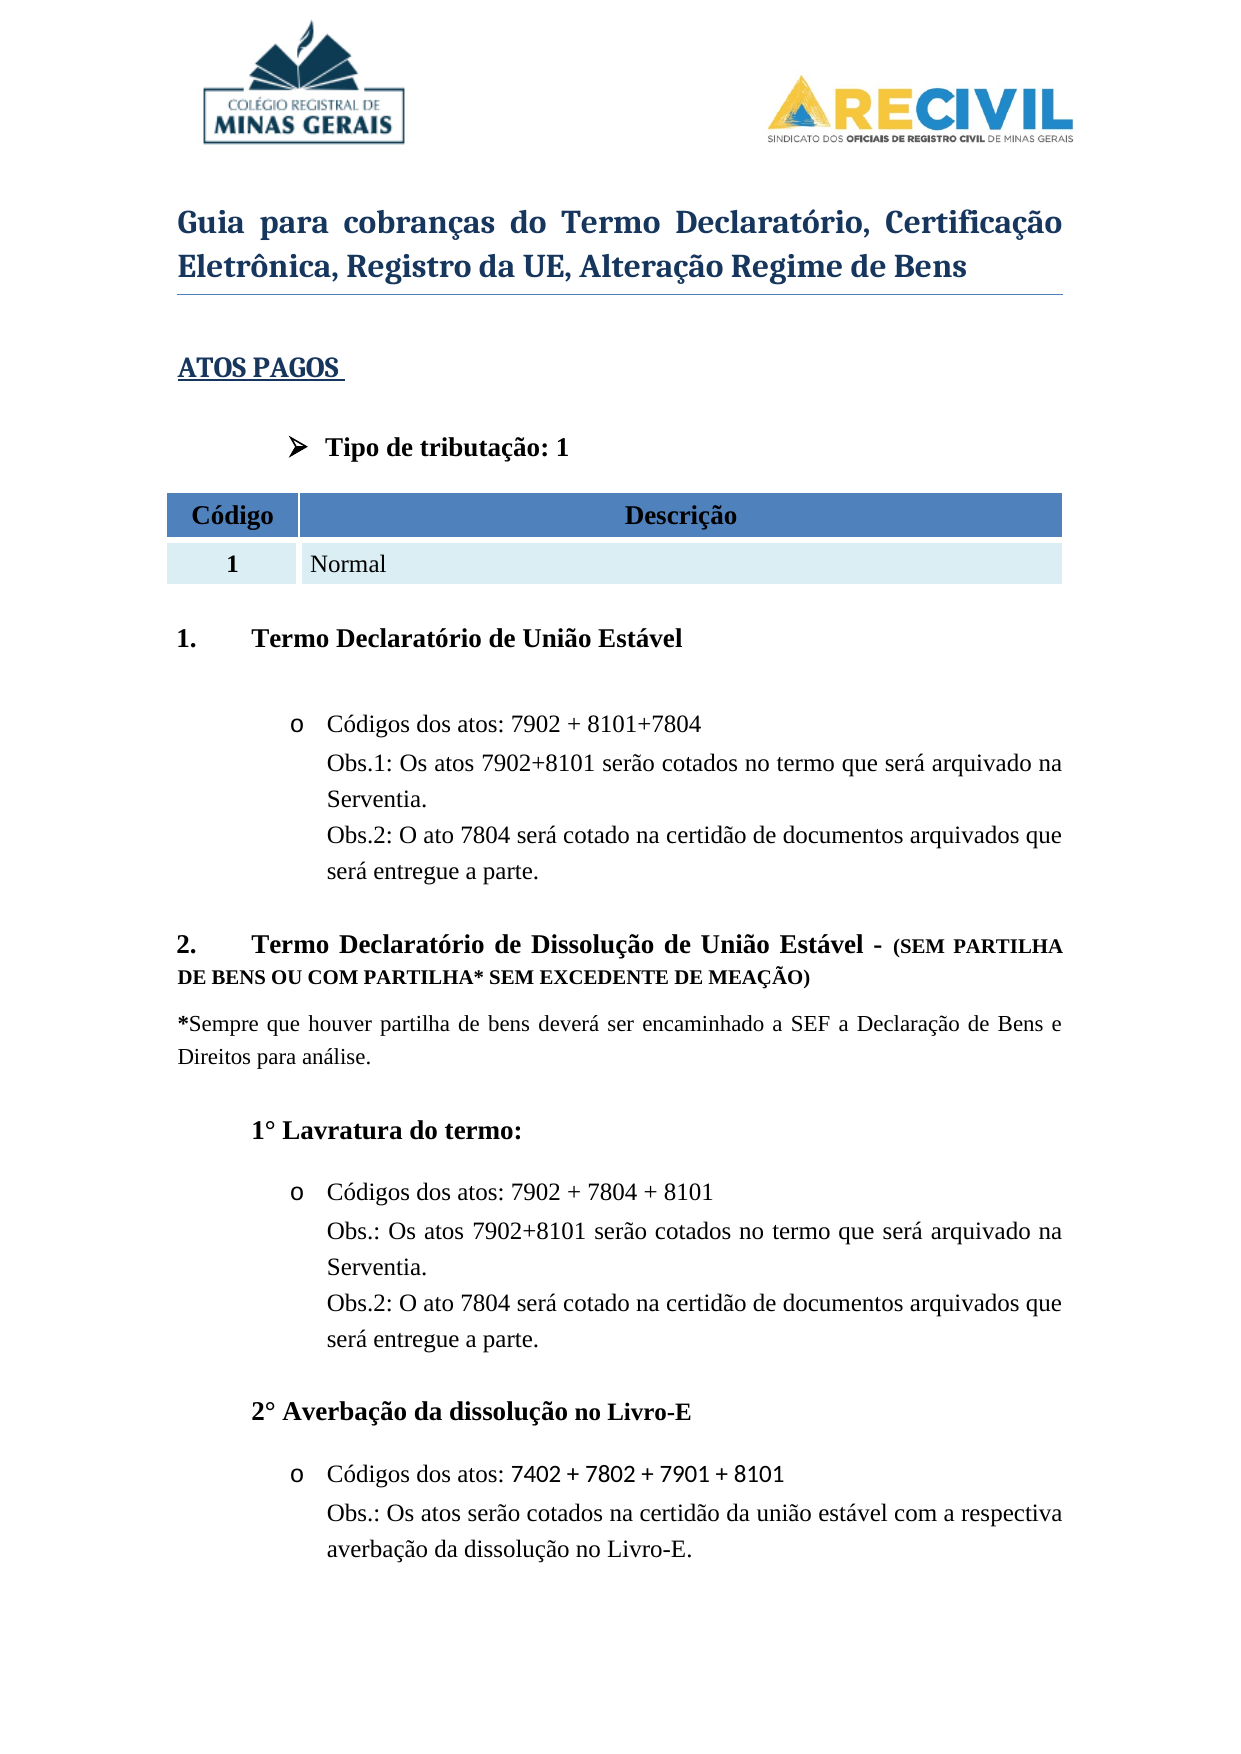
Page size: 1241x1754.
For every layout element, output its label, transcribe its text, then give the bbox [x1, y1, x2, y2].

text Guia para cobranças do Termo Declaratório, Certificação Eletrônica, Registro da UE, Alteração Regime de Bens [177, 203, 1063, 294]
list *Sempre que houver partilha de bens deverá ser encaminhado a SEF a Declaração de Bens e Direitos para análise. [177, 1010, 1063, 1069]
list 2° Averbação da dissolução no Livro-E [177, 1396, 1063, 1427]
picture [177, 14, 434, 155]
subtitle ATOS PAGOS [177, 351, 1063, 384]
list 1° Lavratura do termo: [177, 1114, 1063, 1146]
list Obs.: Os atos serão cotados na certidão da união estável com a respectiva averbação da dissolução no Livro-E. [327, 1498, 1063, 1563]
table_header Código [167, 493, 298, 537]
table_header Descrição [300, 493, 1062, 537]
list Códigos dos atos: 7902 + 7804 + 8101 [289, 1177, 1063, 1208]
list Obs.2: O ato 7804 será cotado na certidão de documentos arquivados que será entregue a parte. [327, 1288, 1063, 1352]
list Códigos dos atos: 7402 + 7802 + 7901 + 8101 [289, 1458, 1063, 1490]
list Códigos dos atos: 7902 + 8101+7804 [289, 709, 1063, 740]
table_cell 1 [167, 543, 296, 584]
list Obs.: Os atos 7902+8101 serão cotados no termo que será arquivado na Serventia. [327, 1216, 1063, 1281]
list Termo Declaratório de União Estável [176, 622, 1063, 653]
list Termo Declaratório de Dissolução de União Estável - (SEM PARTILHA DE BENS OU COM PARTILHA* SEM EXCEDENTE DE MEAÇÃO) [176, 928, 1063, 989]
list Obs.1: Os atos 7902+8101 serão cotados no termo que será arquivado na Serventia. [327, 748, 1063, 813]
table_cell Normal [302, 543, 1062, 584]
list Obs.2: O ato 7804 será cotado na certidão de documentos arquivados que será entregue a parte. [327, 820, 1063, 885]
list Tipo de tributação: 1 [287, 431, 1063, 462]
picture [753, 60, 1089, 155]
